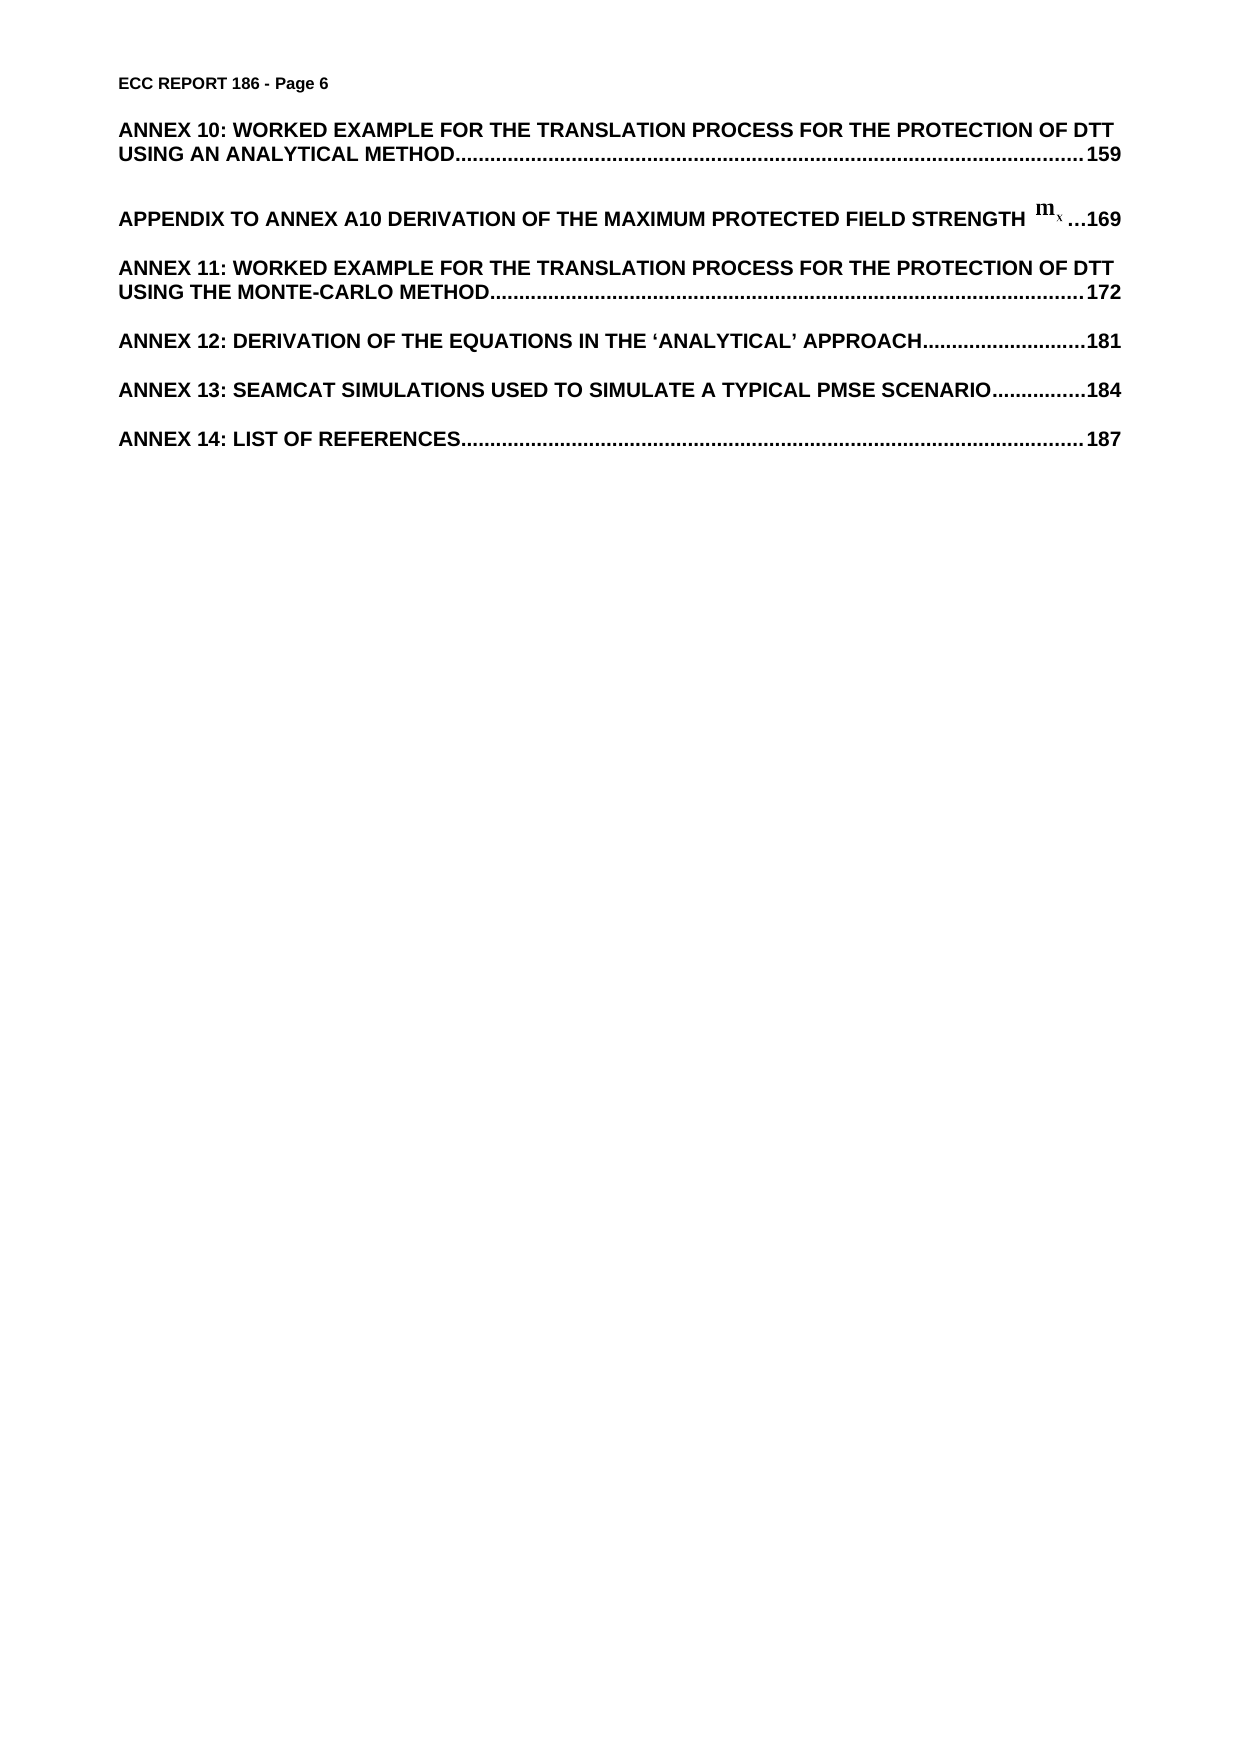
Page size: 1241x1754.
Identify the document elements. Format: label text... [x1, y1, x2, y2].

text ANNEX 13: SEAMCAT SIMULATIONs USED TO SIMULATE A TYPICAL PMSE SCENARIO 184 [118, 378, 1122, 402]
text ANNEX 14: List of references 187 [118, 427, 1122, 451]
text Appendix to ANNEX A10 Derivation of the Maximum Protected Field Strength 169 [118, 191, 1122, 231]
text ANNEX 12: DERIVATION OF THE EQUATIONS IN THE ‘ANALYTICAL’ APPROACH 181 [118, 329, 1122, 353]
text ANNEX 10: worked example for the translation process for the protection of DTT USING AN ANALYTICAL METHOD 159 [118, 118, 1122, 166]
text ANNEX 11: worked example for the translation process for the protection of DTT USING THE MONTE-CARLO METHOD 172 [118, 256, 1122, 304]
